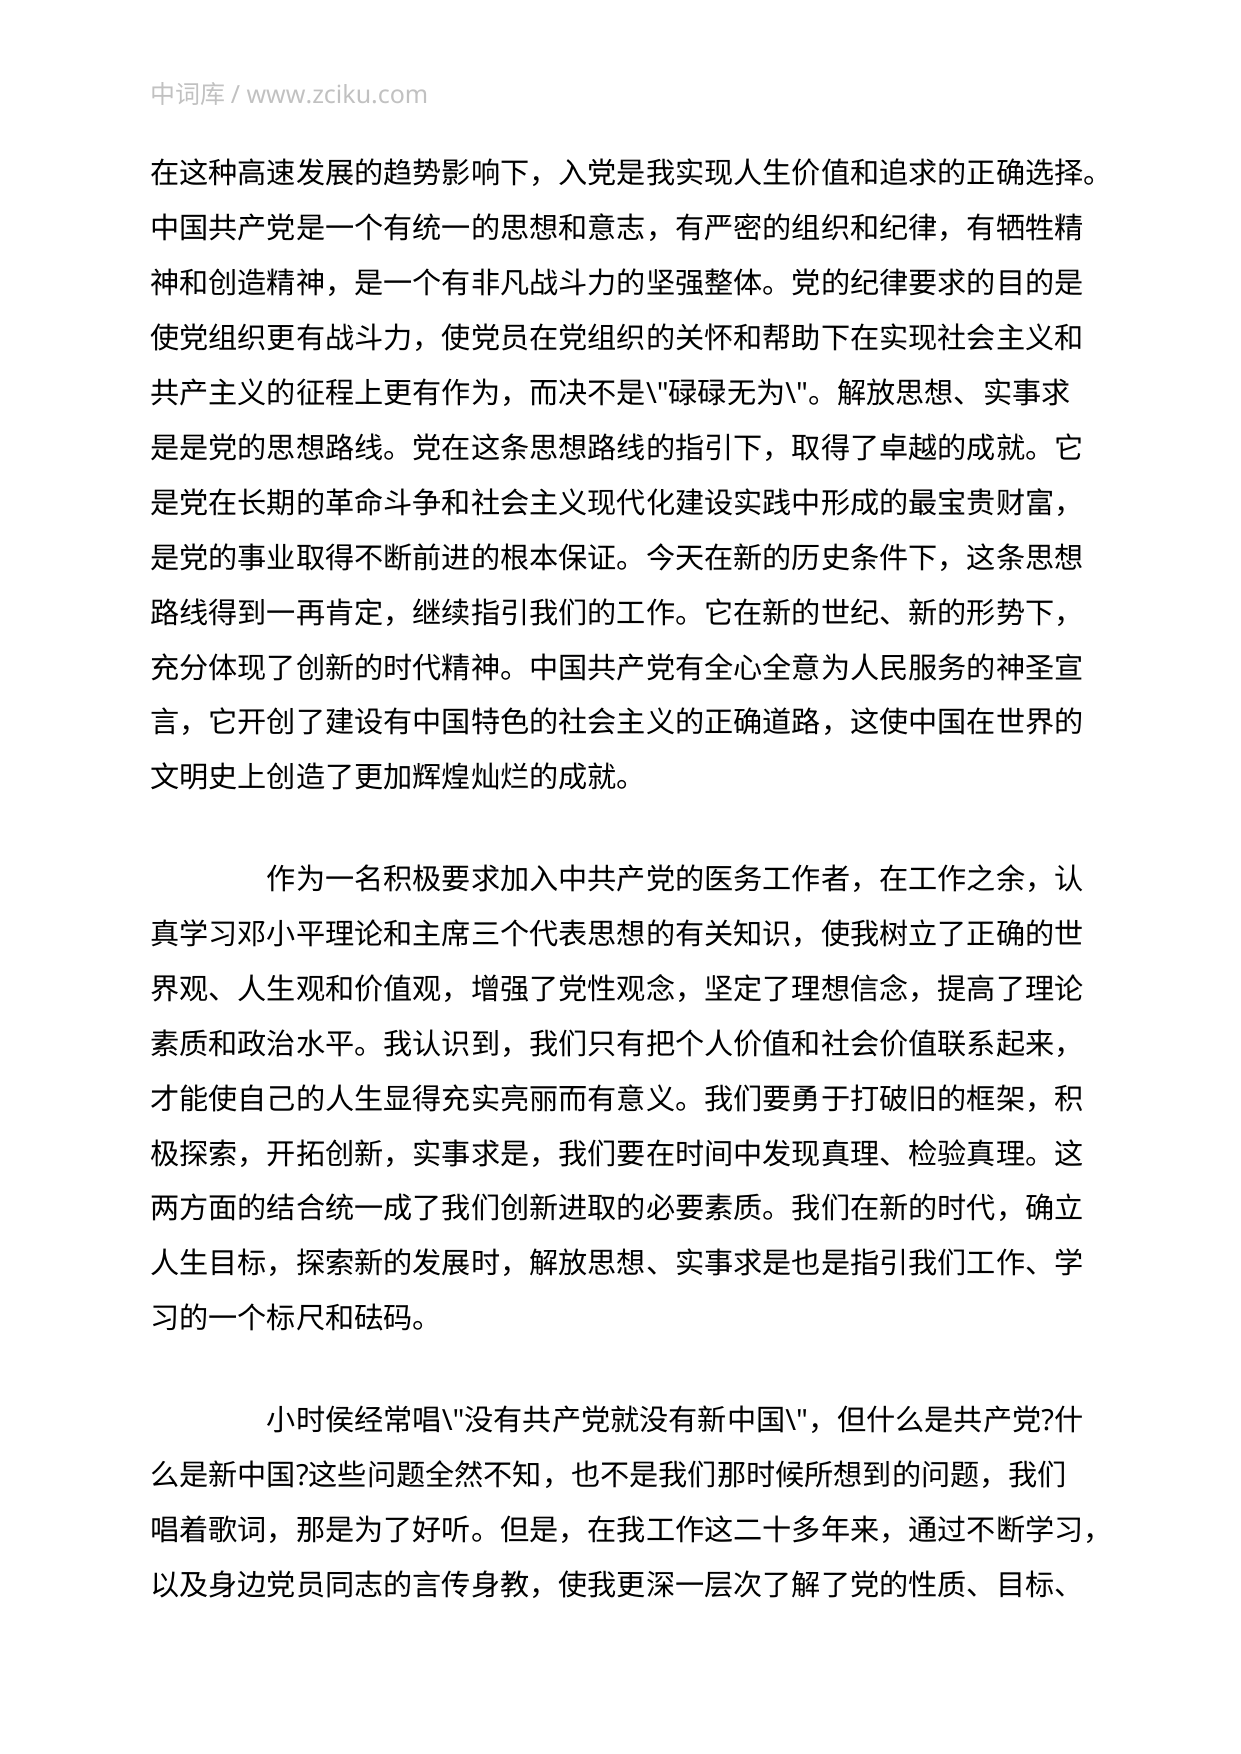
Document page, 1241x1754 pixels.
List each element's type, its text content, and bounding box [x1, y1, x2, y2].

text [150, 1397, 1090, 1604]
text 作为一名积极要求加入中共产党的医务工作者，在工作之余，认真学习邓小平理论和主席三个代表思想的有关知识，使我树立了正确的世界观、人生观和价值观，增强了党性观念，坚定了理想信念，提高了理论素质和政治水平。我认识到，我们只有把个人价值和社会价值联系起来，才能使自己的人生显得充实亮丽而有意义。我们要勇于打破旧的框架，积极探索，开拓创新，实事求是，我们要在时间中发现真理、检验真理。这两方面的结合统一成了我们创新进取的必要素质。我们在新的时代，确立人生目标，探索新的发展时，解放思想、实事求是也是指引我们工作、学习的一个标尺和砝码。 [150, 856, 1090, 1337]
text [150, 150, 1090, 796]
